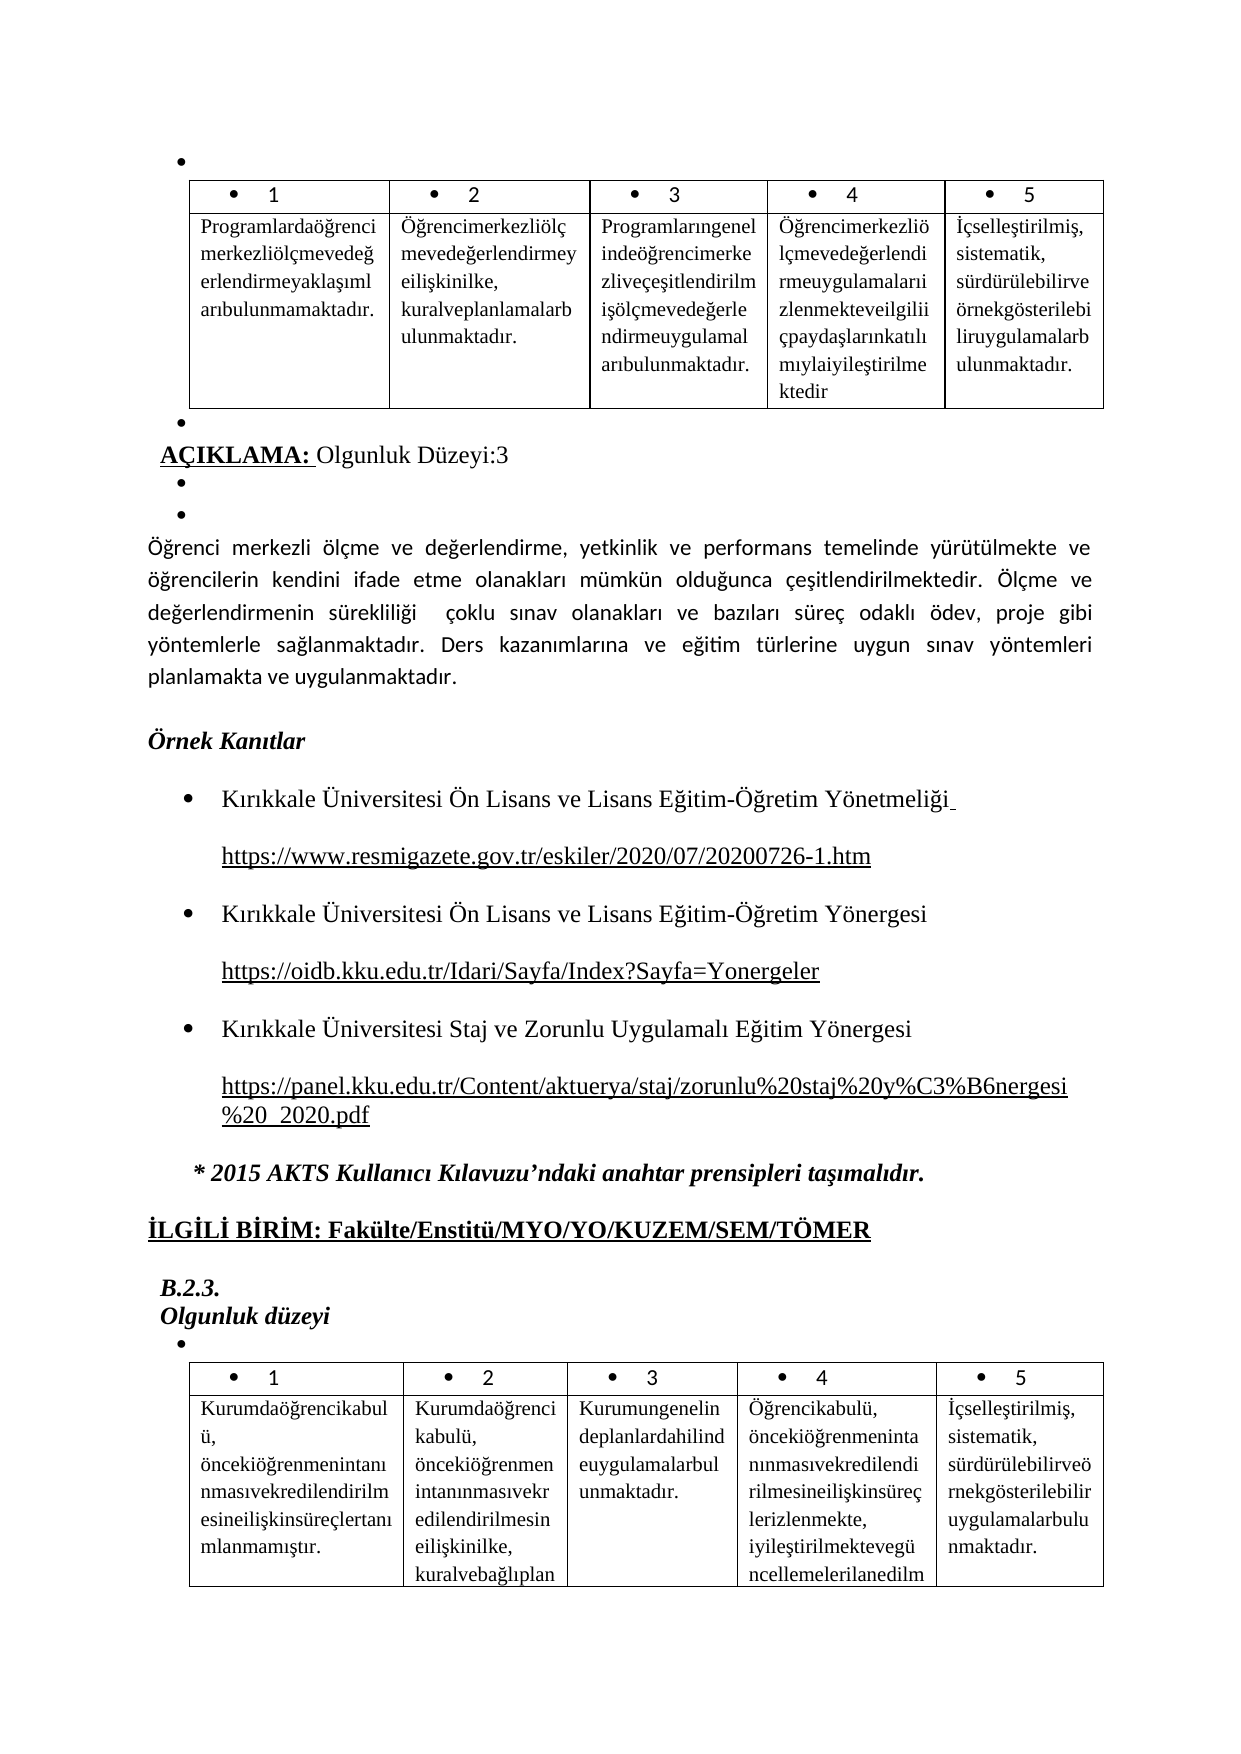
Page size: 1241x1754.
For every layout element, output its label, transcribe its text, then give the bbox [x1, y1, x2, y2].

table_header 5 [937, 1363, 1103, 1395]
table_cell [404, 1396, 567, 1586]
subtitle Kırıkkale Üniversitesi Ön Lisans ve Lisans Eğitim-Öğretim Yönergesi [184, 899, 1086, 928]
table_cell Öğrencimerkezliölçmevedeğerlendirmeyeilişkinilke, kuralveplanlamalarbulunmaktadır. [390, 214, 589, 408]
table_header 1 [190, 1363, 403, 1395]
table_cell Öğrencimerkezliölçmevedeğerlendirmeuygulamalarıizlenmekteveilgiliiçpaydaşlarınkatılımıylaiyileştirilmektedir [768, 214, 944, 408]
table_header 2 [390, 181, 589, 213]
table_header 4 [738, 1363, 936, 1395]
table_cell Programlarıngenelindeöğrencimerkezliveçeşitlendirilmişölçmevedeğerlendirmeuygulamalarıbulunmaktadır. [591, 214, 767, 408]
subtitle https://oidb.kku.edu.tr/Idari/Sayfa/Index?Sayfa=Yonergeler [221, 956, 1086, 985]
table_cell Programlardaöğrencimerkezliölçmevedeğerlendirmeyaklaşımlarıbulunmamaktadır. [190, 214, 389, 408]
subtitle Kırıkkale Üniversitesi Staj ve Zorunlu Uygulamalı Eğitim Yönergesi [184, 1014, 1086, 1043]
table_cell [738, 1396, 936, 1586]
subtitle Kırıkkale Üniversitesi Ön Lisans ve Lisans Eğitim-Öğretim Yönetmeliği [184, 784, 1086, 813]
text Öğrenci merkezli ölçme ve değerlendirme, yetkinlik ve performans temelinde yürütülmekte ve öğrencilerin kendini ifade etme olanakları mümkün olduğunca çeşitlendirilmektedir. Ölçme ve değerlendirmenin sürekliliği çoklu sınav olanakları ve bazıları süreç odaklı ödev, proje gibi yöntemlerle sağlanmaktadır. Ders kazanımlarına ve eğitim türlerine uygun sınav yöntemleri planlamakta ve uygulanmaktadır. [148, 533, 1093, 690]
table_header 3 [591, 181, 767, 213]
subtitle Olgunluk düzeyi [160, 1301, 1093, 1330]
table_header 2 [404, 1363, 567, 1395]
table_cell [937, 1396, 1103, 1586]
subtitle Örnek Kanıtlar [148, 726, 1086, 755]
table_header 3 [568, 1363, 737, 1395]
subtitle https://www.resmigazete.gov.tr/eskiler/2020/07/20200726-1.htm [221, 841, 1086, 870]
subtitle B.2.3. [160, 1273, 1093, 1301]
text * 2015 AKTS Kullanıcı Kılavuzu’ndaki anahtar prensipleri taşımalıdır. [192, 1158, 1086, 1186]
table_header 1 [190, 181, 389, 213]
subtitle AÇIKLAMA: Olgunluk Düzeyi:3 [160, 441, 1086, 469]
text İLGİLİ BİRİM: Fakülte/Enstitü/MYO/YO/KUZEM/SEM/TÖMER [148, 1215, 1086, 1244]
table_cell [568, 1396, 737, 1586]
table_cell İçselleştirilmiş, sistematik, sürdürülebilirveörnekgösterilebiliruygulamalarbulunmaktadır. [946, 214, 1103, 408]
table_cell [190, 1396, 403, 1586]
table_header 4 [768, 181, 944, 213]
table_header 5 [946, 181, 1103, 213]
text https://panel.kku.edu.tr/Content/aktuerya/staj/zorunlu%20staj%20y%C3%B6nergesi%20_2020.pdf [221, 1071, 1086, 1129]
